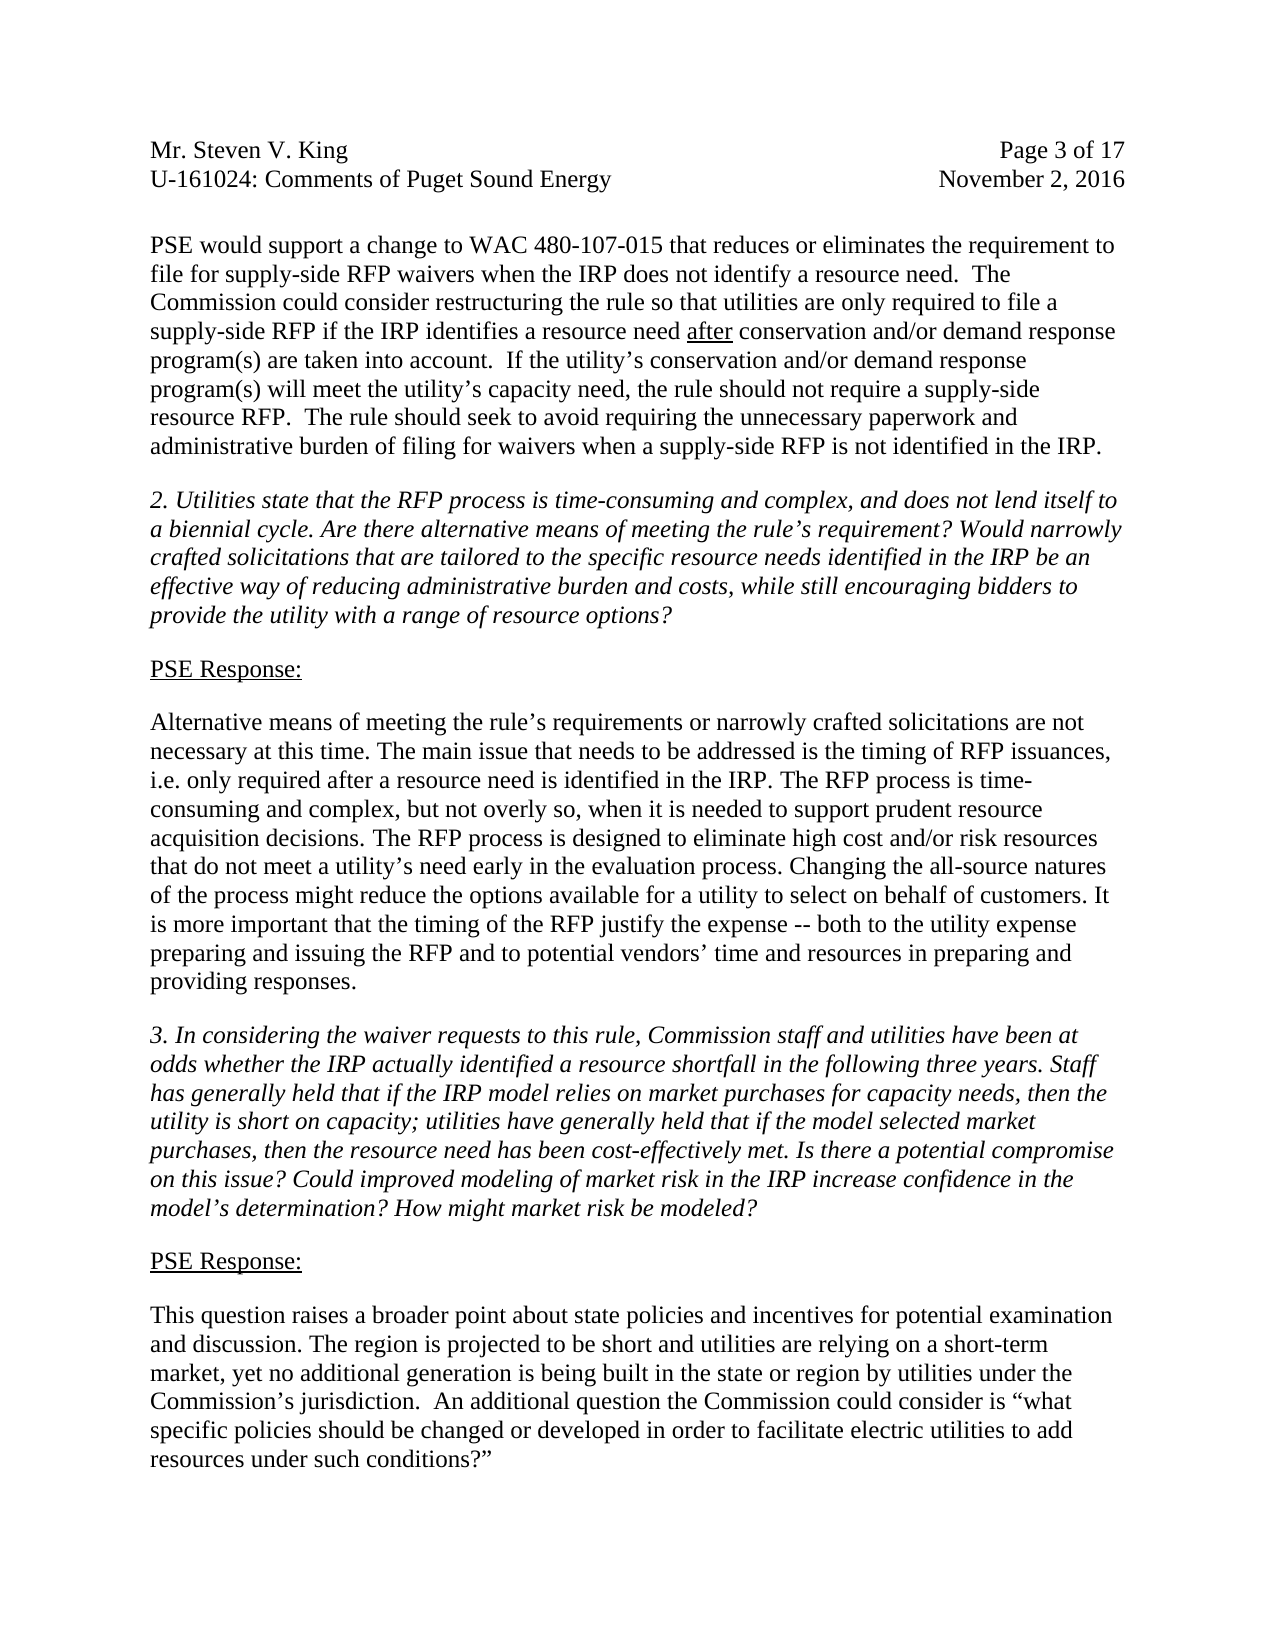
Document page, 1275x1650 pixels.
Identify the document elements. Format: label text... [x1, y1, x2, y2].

text PSE Response: [150, 1246, 1125, 1275]
text PSE would support a change to WAC 480-107-015 that reduces or eliminates the requirement to file for supply-side RFP waivers when the IRP does not identify a resource need. The Commission could consider restructuring the rule so that utilities are only required to file a supply-side RFP if the IRP identifies a resource need after conservation and/or demand response program(s) are taken into account. If the utility’s conservation and/or demand response program(s) will meet the utility’s capacity need, the rule should not require a supply-side resource RFP. The rule should seek to avoid requiring the unnecessary paperwork and administrative burden of filing for waivers when a supply-side RFP is not identified in the IRP. [150, 230, 1125, 460]
text PSE Response: [150, 654, 1125, 682]
text This question raises a broader point about state policies and incentives for potential examination and discussion. The region is projected to be short and utilities are relying on a short-term market, yet no additional generation is being built in the state or region by utilities under the Commission’s jurisdiction. An additional question the Commission could consider is “what specific policies should be changed or developed in order to facilitate electric utilities to add resources under such conditions?” [150, 1300, 1125, 1473]
text Alternative means of meeting the rule’s requirements or narrowly crafted solicitations are not necessary at this time. The main issue that needs to be addressed is the timing of RFP issuances, i.e. only required after a resource need is identified in the IRP. The RFP process is time-consuming and complex, but not overly so, when it is needed to support prudent resource acquisition decisions. The RFP process is designed to eliminate high cost and/or risk resources that do not meet a utility’s need early in the evaluation process. Changing the all-source natures of the process might reduce the options available for a utility to select on behalf of customers. It is more important that the timing of the RFP justify the expense -- both to the utility expense preparing and issuing the RFP and to potential vendors’ time and resources in preparing and providing responses. [150, 707, 1125, 995]
text 2. Utilities state that the RFP process is time-consuming and complex, and does not lend itself to a biennial cycle. Are there alternative means of meeting the rule’s requirement? Would narrowly crafted solicitations that are tailored to the specific resource needs identified in the IRP be an effective way of reducing administrative burden and costs, while still encouraging bidders to provide the utility with a range of resource options? [150, 485, 1125, 629]
text 3. In considering the waiver requests to this rule, Commission staff and utilities have been at odds whether the IRP actually identified a resource shortfall in the following three years. Staff has generally held that if the IRP model relies on market purchases for capacity needs, then the utility is short on capacity; utilities have generally held that if the model selected market purchases, then the resource need has been cost-effectively met. Is there a potential compromise on this issue? Could improved modeling of market risk in the IRP increase confidence in the model’s determination? How might market risk be modeled? [150, 1020, 1125, 1221]
